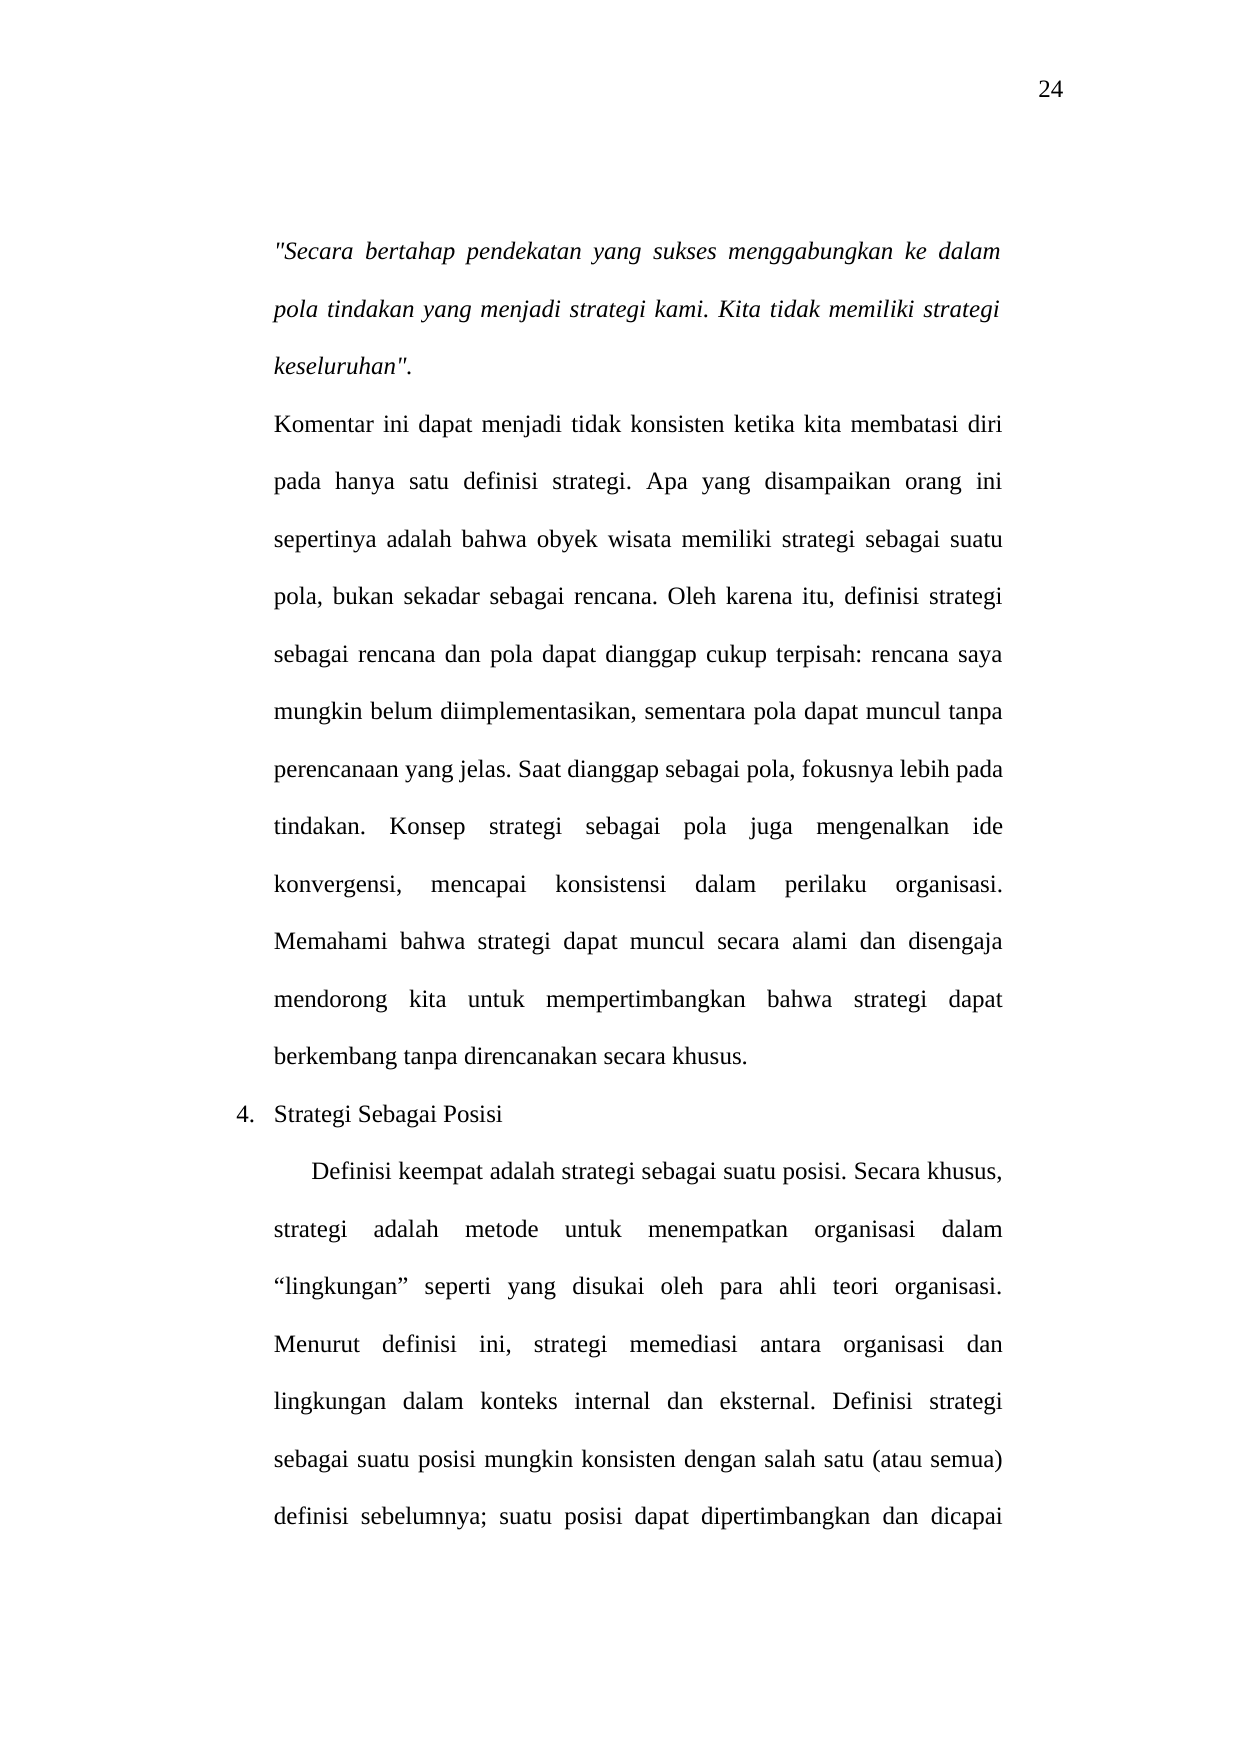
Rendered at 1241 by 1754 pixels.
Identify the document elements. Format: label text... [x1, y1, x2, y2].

text Komentar ini dapat menjadi tidak konsisten ketika kita membatasi diri pada hanya satu definisi strategi. Apa yang disampaikan orang ini sepertinya adalah bahwa obyek wisata memiliki strategi sebagai suatu pola, bukan sekadar sebagai rencana. Oleh karena itu, definisi strategi sebagai rencana dan pola dapat dianggap cukup terpisah: rencana saya mungkin belum diimplementasikan, sementara pola dapat muncul tanpa perencanaan yang jelas. Saat dianggap sebagai pola, fokusnya lebih pada tindakan. Konsep strategi sebagai pola juga mengenalkan ide konvergensi, mencapai konsistensi dalam perilaku organisasi. Memahami bahwa strategi dapat muncul secara alami dan disengaja mendorong kita untuk mempertimbangkan bahwa strategi dapat berkembang tanpa direncanakan secara khusus. [274, 409, 1003, 1070]
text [274, 1156, 1003, 1530]
list Strategi Sebagai Posisi [236, 1099, 1003, 1127]
text "Secara bertahap pendekatan yang sukses menggabungkan ke dalam pola tindakan yang menjadi strategi kami. Kita tidak memiliki strategi keseluruhan". [274, 236, 1003, 380]
